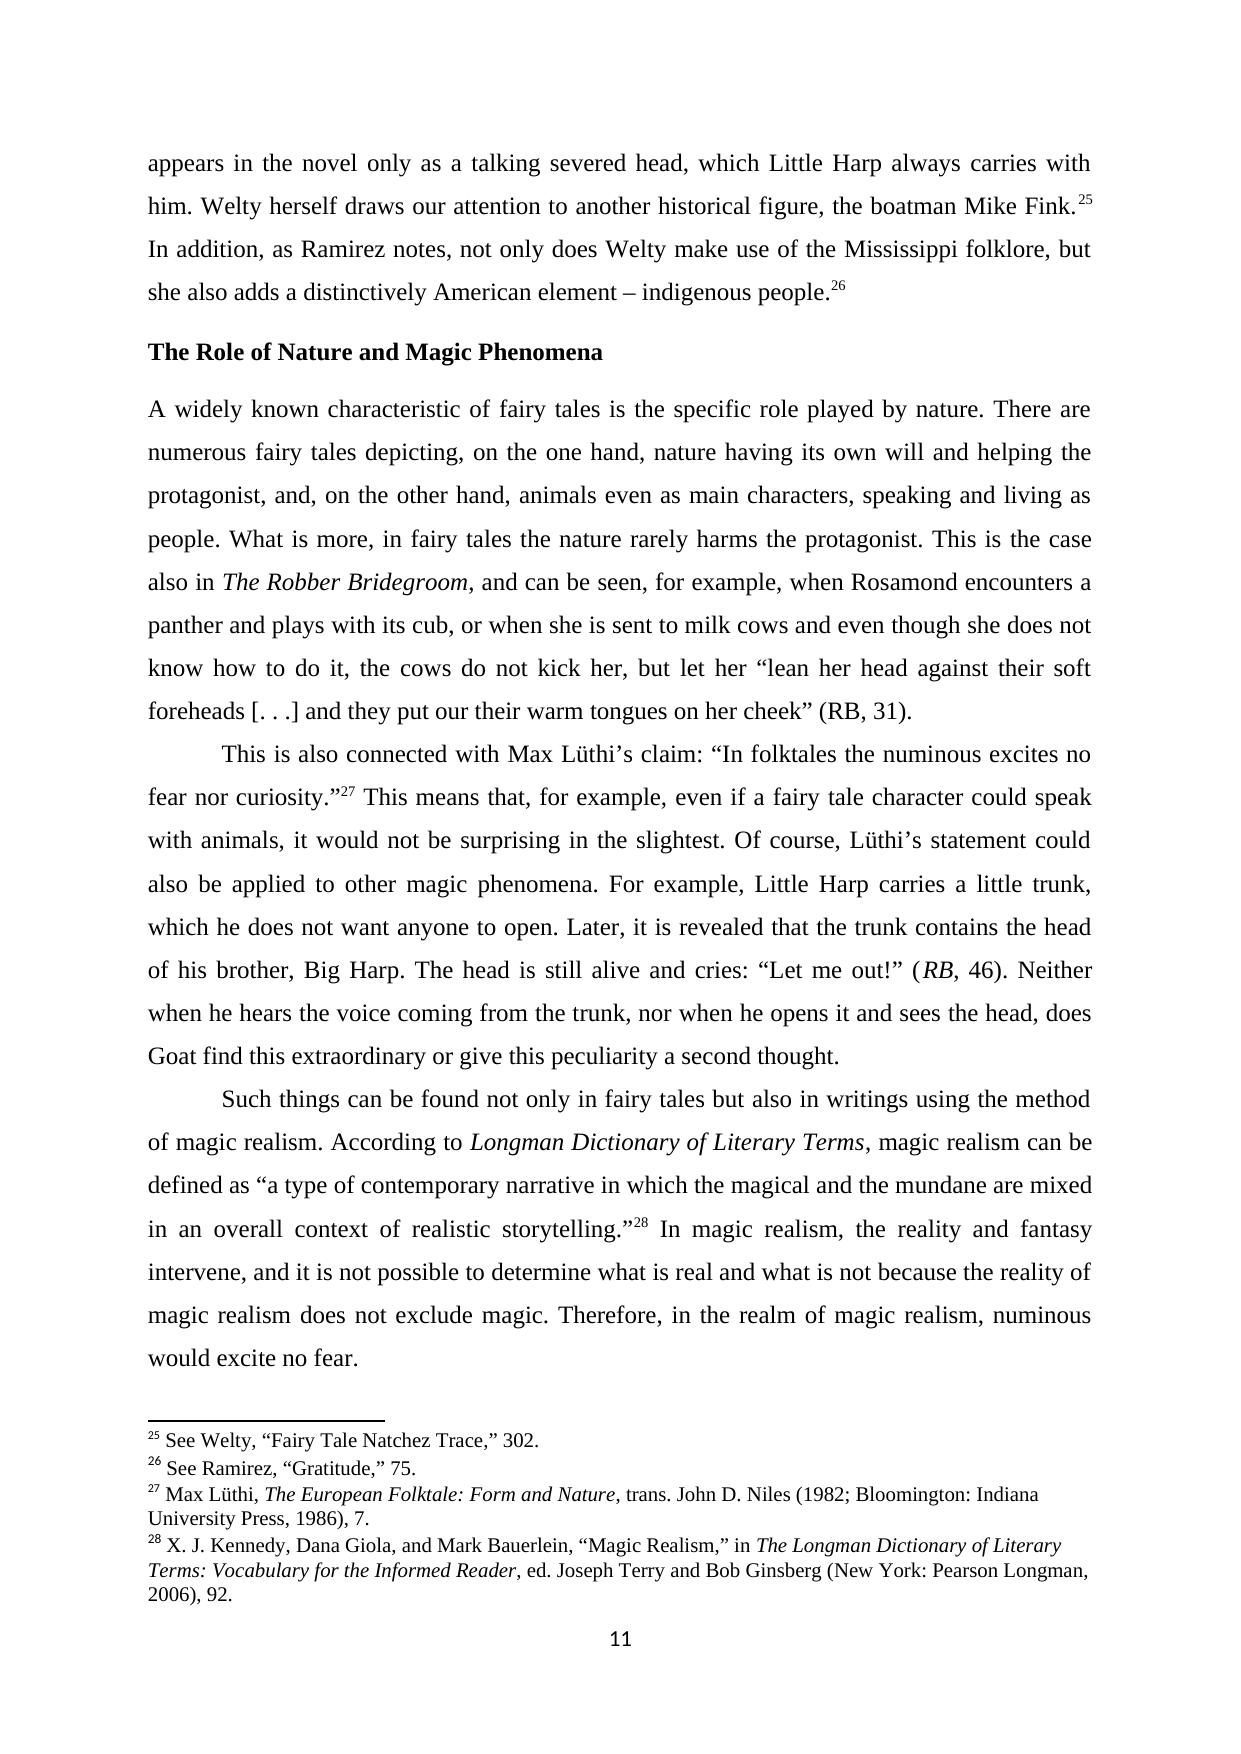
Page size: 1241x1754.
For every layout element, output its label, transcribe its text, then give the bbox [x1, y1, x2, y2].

subtitle The Role of Nature and Magic Phenomena [148, 337, 1093, 366]
text This is also connected with Max Lüthi’s claim: “In folktales the numinous excites no fear nor curiosity.” This means that, for example, even if a fairy tale character could speak with animals, it would not be surprising in the slightest. Of course, Lüthi’s statement could also be applied to other magic phenomena. For example, Little Harp carries a little trunk, which he does not want anyone to open. Later, it is revealed that the trunk contains the head of his brother, Big Harp. The head is still alive and cries: “Let me out!” (RB, 46). Neither when he hears the voice coming from the trunk, nor when he opens it and sees the head, does Goat find this extraordinary or give this peculiarity a second thought. [148, 739, 1093, 1070]
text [148, 148, 1093, 306]
text Such things can be found not only in fairy tales but also in writings using the method of magic realism. According to Longman Dictionary of Literary Terms, magic realism can be defined as “a type of contemporary narrative in which the magical and the mundane are mixed in an overall context of realistic storytelling.” In magic realism, the reality and fantasy intervene, and it is not possible to determine what is real and what is not because the reality of magic realism does not exclude magic. Therefore, in the realm of magic realism, numinous would excite no fear. [148, 1084, 1093, 1372]
text A widely known characteristic of fairy tales is the specific role played by nature. There are numerous fairy tales depicting, on the one hand, nature having its own will and helping the protagonist, and, on the other hand, animals even as main characters, speaking and living as people. What is more, in fairy tales the nature rarely harms the protagonist. This is the case also in The Robber Bridegroom, and can be seen, for example, when Rosamond encounters a panther and plays with its cub, or when she is sent to milk cows and even though she does not know how to do it, the cows do not kick her, but let her “lean her head against their soft foreheads [. . .] and they put our their warm tongues on her cheek” (RB, 31). [148, 394, 1093, 725]
